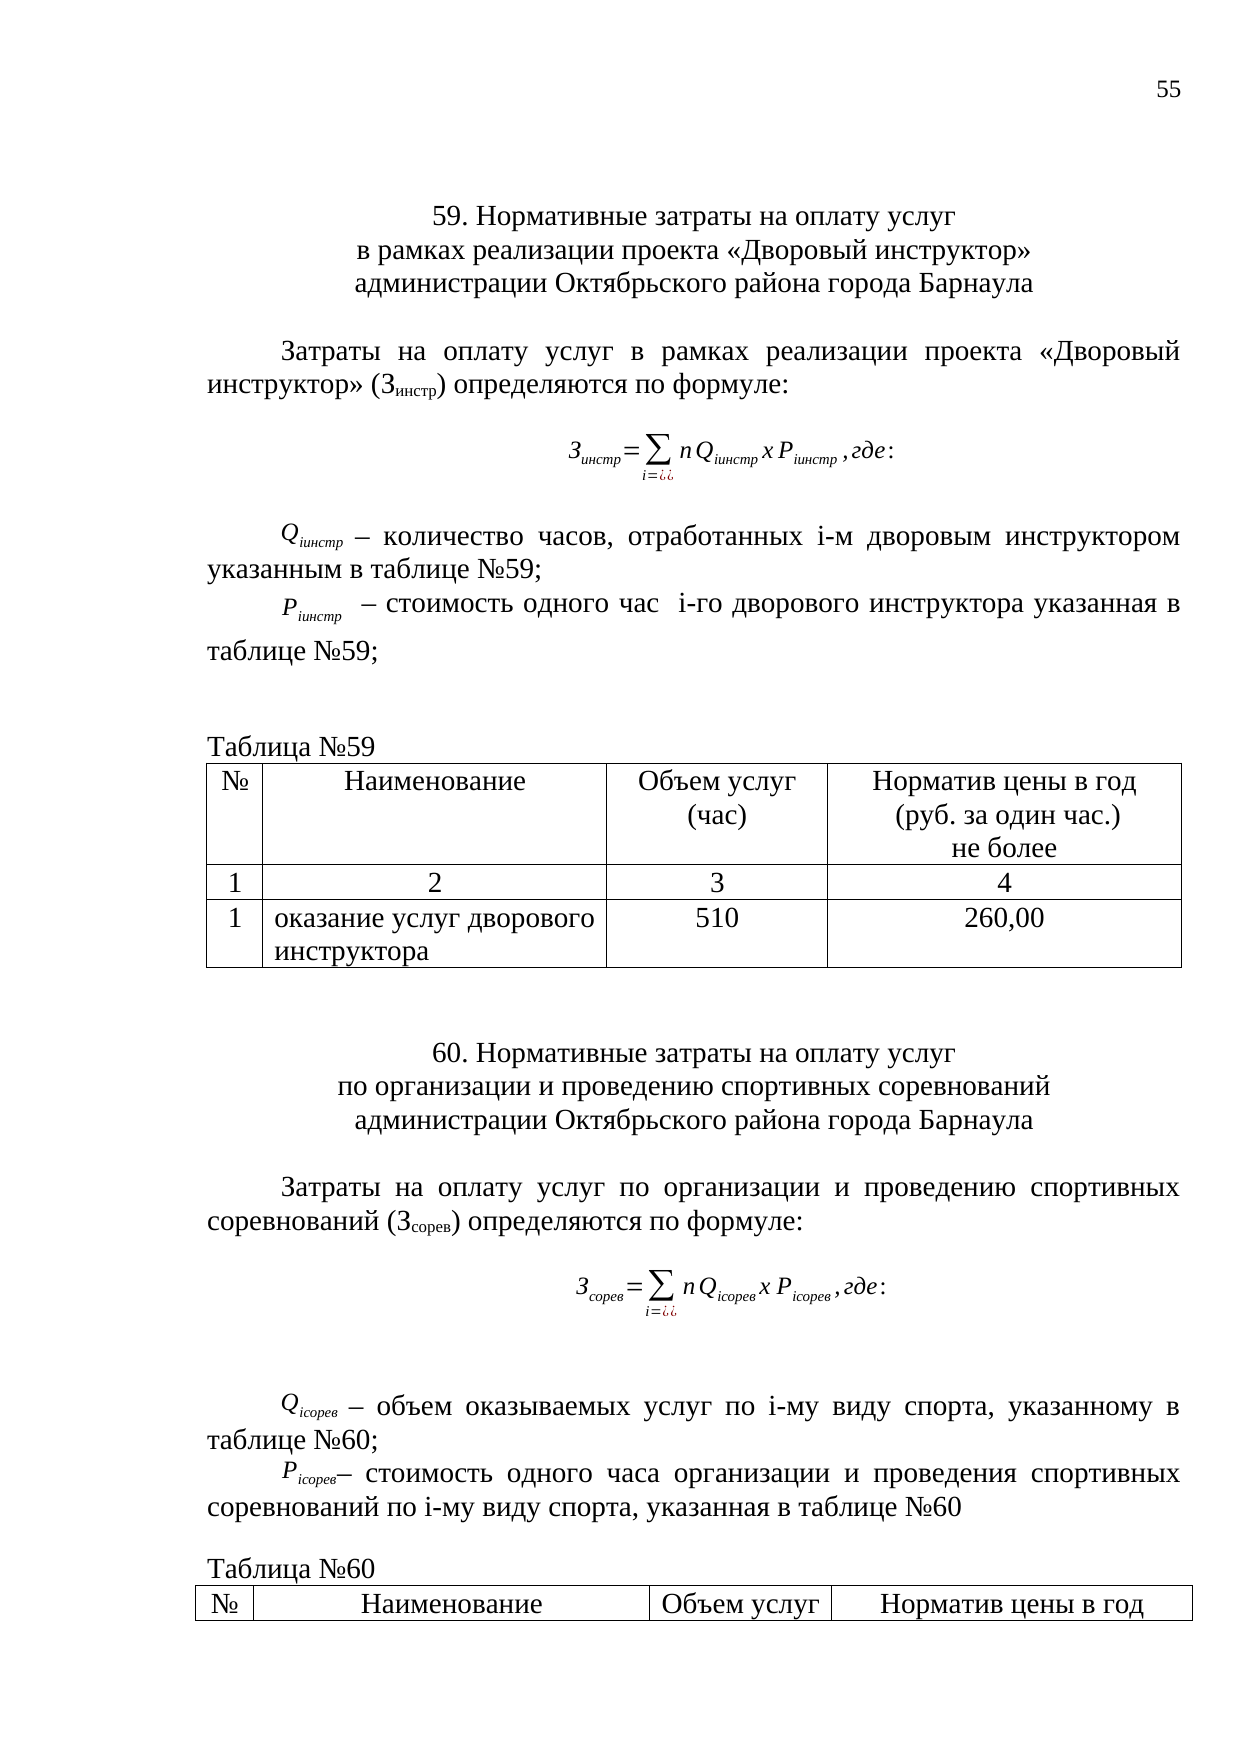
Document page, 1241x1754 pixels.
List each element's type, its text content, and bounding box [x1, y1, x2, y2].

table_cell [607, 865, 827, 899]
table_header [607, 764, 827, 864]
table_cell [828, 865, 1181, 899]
text – стоимость одного час i-го дворового инструктора указанная в таблице №59; [207, 585, 1181, 667]
text 59. Нормативные затраты на оплату услуг [207, 198, 1181, 232]
text Таблица №59 [207, 700, 1181, 762]
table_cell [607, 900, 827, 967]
text 60. Нормативные затраты на оплату услуг [207, 1035, 1181, 1068]
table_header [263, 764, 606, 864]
text – объем оказываемых услуг по i-му виду спорта, указанному в таблице №60; [207, 1388, 1181, 1455]
text в рамках реализации проекта «Дворовый инструктор» [207, 232, 1181, 266]
text – стоимость одного часа организации и проведения спортивных соревнований по i-му виду спорта, указанная в таблице №60 [207, 1455, 1181, 1523]
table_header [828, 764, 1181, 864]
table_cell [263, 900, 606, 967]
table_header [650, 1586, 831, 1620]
text Затраты на оплату услуг по организации и проведению спортивных соревнований (Зсорев) определяются по формуле: [207, 1169, 1181, 1236]
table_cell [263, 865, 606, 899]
text администрации Октябрьского района города Барнаула [207, 1102, 1181, 1136]
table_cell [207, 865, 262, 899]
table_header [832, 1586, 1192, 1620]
text Таблица №60 [207, 1523, 1181, 1585]
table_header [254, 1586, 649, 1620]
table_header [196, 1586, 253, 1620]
text – количество часов, отработанных i-м дворовым инструктором указанным в таблице №59; [207, 518, 1181, 585]
text по организации и проведению спортивных соревнований [207, 1068, 1181, 1102]
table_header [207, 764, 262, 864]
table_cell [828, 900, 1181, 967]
text администрации Октябрьского района города Барнаула [207, 266, 1181, 299]
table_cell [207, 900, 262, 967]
text Затраты на оплату услуг в рамках реализации проекта «Дворовый инструктор» (Зинстр) определяются по формуле: [207, 333, 1181, 400]
